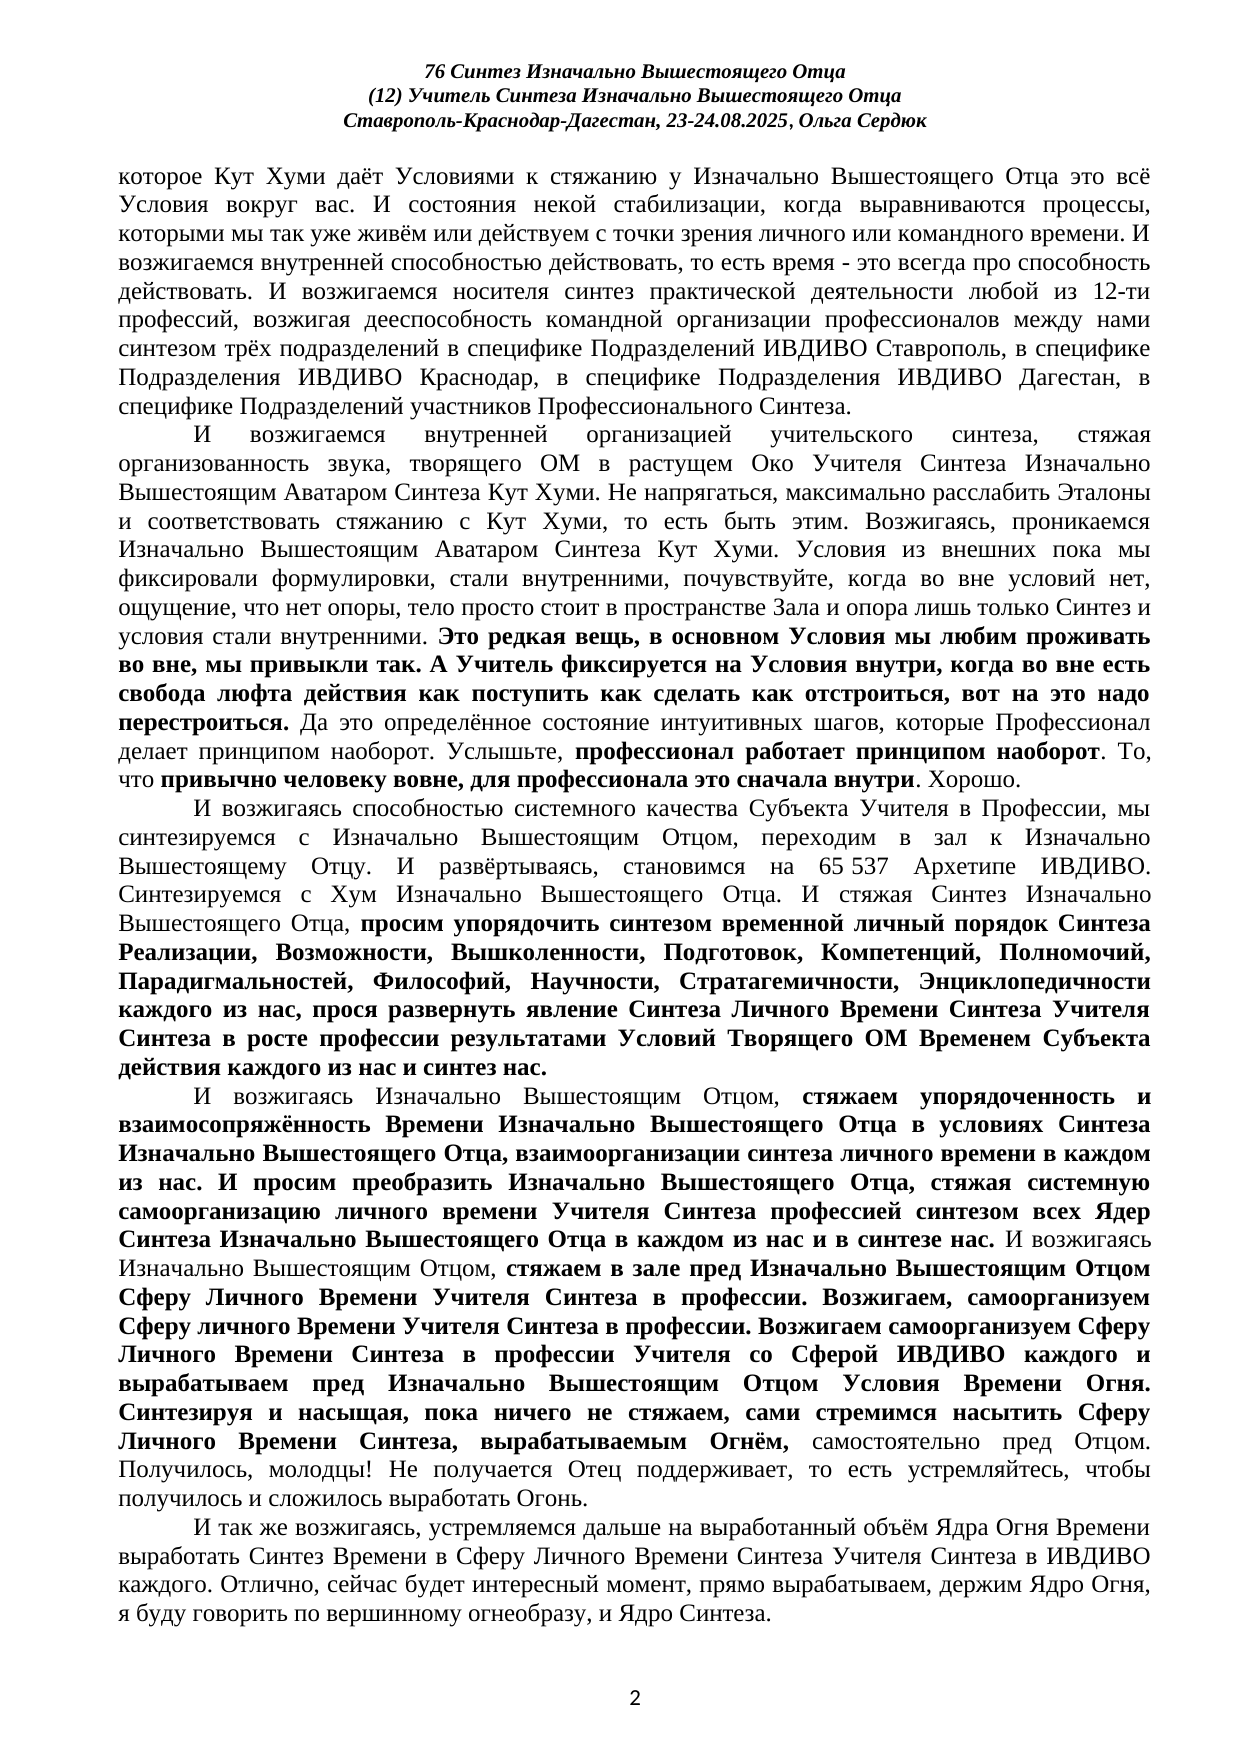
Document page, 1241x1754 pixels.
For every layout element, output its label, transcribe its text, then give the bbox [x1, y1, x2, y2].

text И возжигаемся внутренней организацией учительского синтеза, стяжая организованность звука, творящего ОМ в растущем Око Учителя Синтеза Изначально Вышестоящим Аватаром Синтеза Кут Хуми. Не напрягаться, максимально расслабить Эталоны и соответствовать стяжанию с Кут Хуми, то есть быть этим. Возжигаясь, проникаемся Изначально Вышестоящим Аватаром Синтеза Кут Хуми. Условия из внешних пока мы фиксировали формулировки, стали внутренними, почувствуйте, когда во вне условий нет, ощущение, что нет опоры, тело просто стоит в пространстве Зала и опора лишь только Синтез и условия стали внутренними. Это редкая вещь, в основном Условия мы любим проживать во вне, мы привыкли так. А Учитель фиксируется на Условия внутри, когда во вне есть свобода люфта действия как поступить как сделать как отстроиться, вот на это надо перестроиться. Да это определённое состояние интуитивных шагов, которые Профессионал делает принципом наоборот. Услышьте, профессионал работает принципом наоборот. То, что привычно человеку вовне, для профессионала это сначала внутри. Хорошо. [118, 419, 1152, 793]
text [118, 161, 1152, 419]
text И возжигаясь способностью системного качества Субъекта Учителя в Профессии, мы синтезируемся с Изначально Вышестоящим Отцом, переходим в зал к Изначально Вышестоящему Отцу. И развёртываясь, становимся на 65 537 Архетипе ИВДИВО. Синтезируемся с Хум Изначально Вышестоящего Отца. И стяжая Синтез Изначально Вышестоящего Отца, просим упорядочить синтезом временной личный порядок Синтеза Реализации, Возможности, Вышколенности, Подготовок, Компетенций, Полномочий, Парадигмальностей, Философий, Научности, Стратагемичности, Энциклопедичности каждого из нас, прося развернуть явление Синтеза Личного Времени Синтеза Учителя Синтеза в росте профессии результатами Условий Творящего ОМ Временем Субъекта действия каждого из нас и синтез нас. [118, 793, 1152, 1081]
text И возжигаясь Изначально Вышестоящим Отцом, стяжаем упорядоченность и взаимосопряжённость Времени Изначально Вышестоящего Отца в условиях Синтеза Изначально Вышестоящего Отца, взаимоорганизации синтеза личного времени в каждом из нас. И просим преобразить Изначально Вышестоящего Отца, стяжая системную самоорганизацию личного времени Учителя Синтеза профессией синтезом всех Ядер Синтеза Изначально Вышестоящего Отца в каждом из нас и в синтезе нас. И возжигаясь Изначально Вышестоящим Отцом, стяжаем в зале пред Изначально Вышестоящим Отцом Сферу Личного Времени Учителя Синтеза в профессии. Возжигаем, самоорганизуем Сферу личного Времени Учителя Синтеза в профессии. Возжигаем самоорганизуем Сферу Личного Времени Синтеза в профессии Учителя со Сферой ИВДИВО каждого и вырабатываем пред Изначально Вышестоящим Отцом Условия Времени Огня. Синтезируя и насыщая, пока ничего не стяжаем, сами стремимся насытить Сферу Личного Времени Синтеза, вырабатываемым Огнём, самостоятельно пред Отцом. Получилось, молодцы! Не получается Отец поддерживает, то есть устремляйтесь, чтобы получилось и сложилось выработать Огонь. [118, 1081, 1152, 1512]
text И так же возжигаясь, устремляемся дальше на выработанный объём Ядра Огня Времени выработать Синтез Времени в Сферу Личного Времени Синтеза Учителя Синтеза в ИВДИВО каждого. Отлично, сейчас будет интересный момент, прямо вырабатываем, держим Ядро Огня, я буду говорить по вершинному огнеобразу, и Ядро Синтеза. [118, 1512, 1152, 1627]
